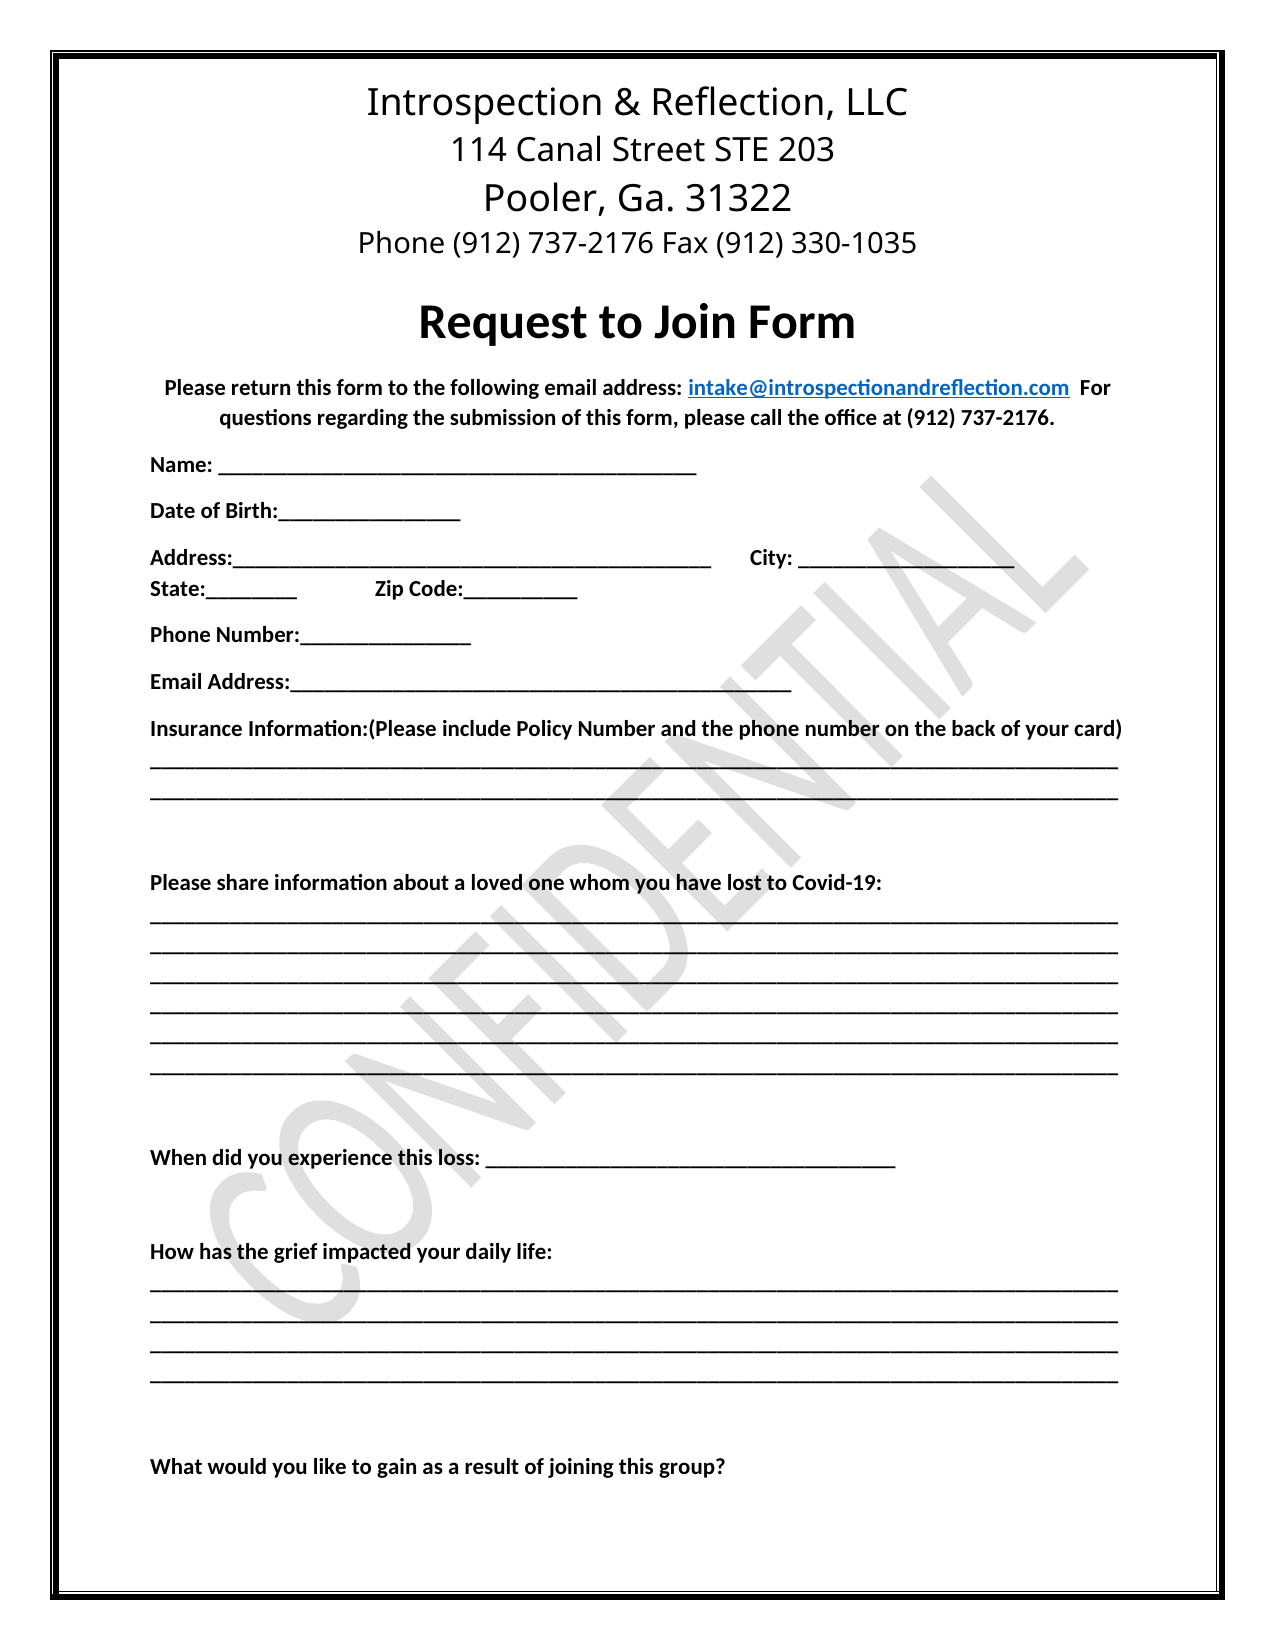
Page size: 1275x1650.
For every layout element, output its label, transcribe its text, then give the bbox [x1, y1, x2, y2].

text How has the grief impacted your daily life: ____________________________________________________________________________________________________________________________________________________________________________________________________________________________________________________________________________________________________________________________________________________ [150, 1237, 1125, 1386]
text Email Address:____________________________________________ [150, 667, 1125, 696]
text Name: __________________________________________ [150, 450, 1125, 478]
text Insurance Information:(Please include Policy Number and the phone number on the back of your card) __________________________________________________________________________________________________________________________________________________________________________ [150, 714, 1125, 803]
text Please share information about a loved one whom you have lost to Covid-19: ______________________________________________________________________________________________________________________________________________________________________________________________________________________________________________________________________________________________________________________________________________________________________________________________________________________________________________________________________________________________________________________________ [150, 868, 1125, 1078]
text Phone Number:_______________ [150, 621, 1125, 649]
text Date of Birth:________________ [150, 497, 1125, 525]
text What would you like to gain as a result of joining this group? [150, 1452, 1125, 1480]
text Address:__________________________________________ City: ___________________ State:________ Zip Code:__________ [150, 543, 1125, 602]
text Please return this form to the following email address: intake@introspectionandreflection.com For questions regarding the submission of this form, please call the office at (912) 737-2176. [150, 373, 1125, 431]
text Request to Join Form [150, 290, 1125, 351]
text When did you experience this loss: ____________________________________ [150, 1143, 1125, 1172]
